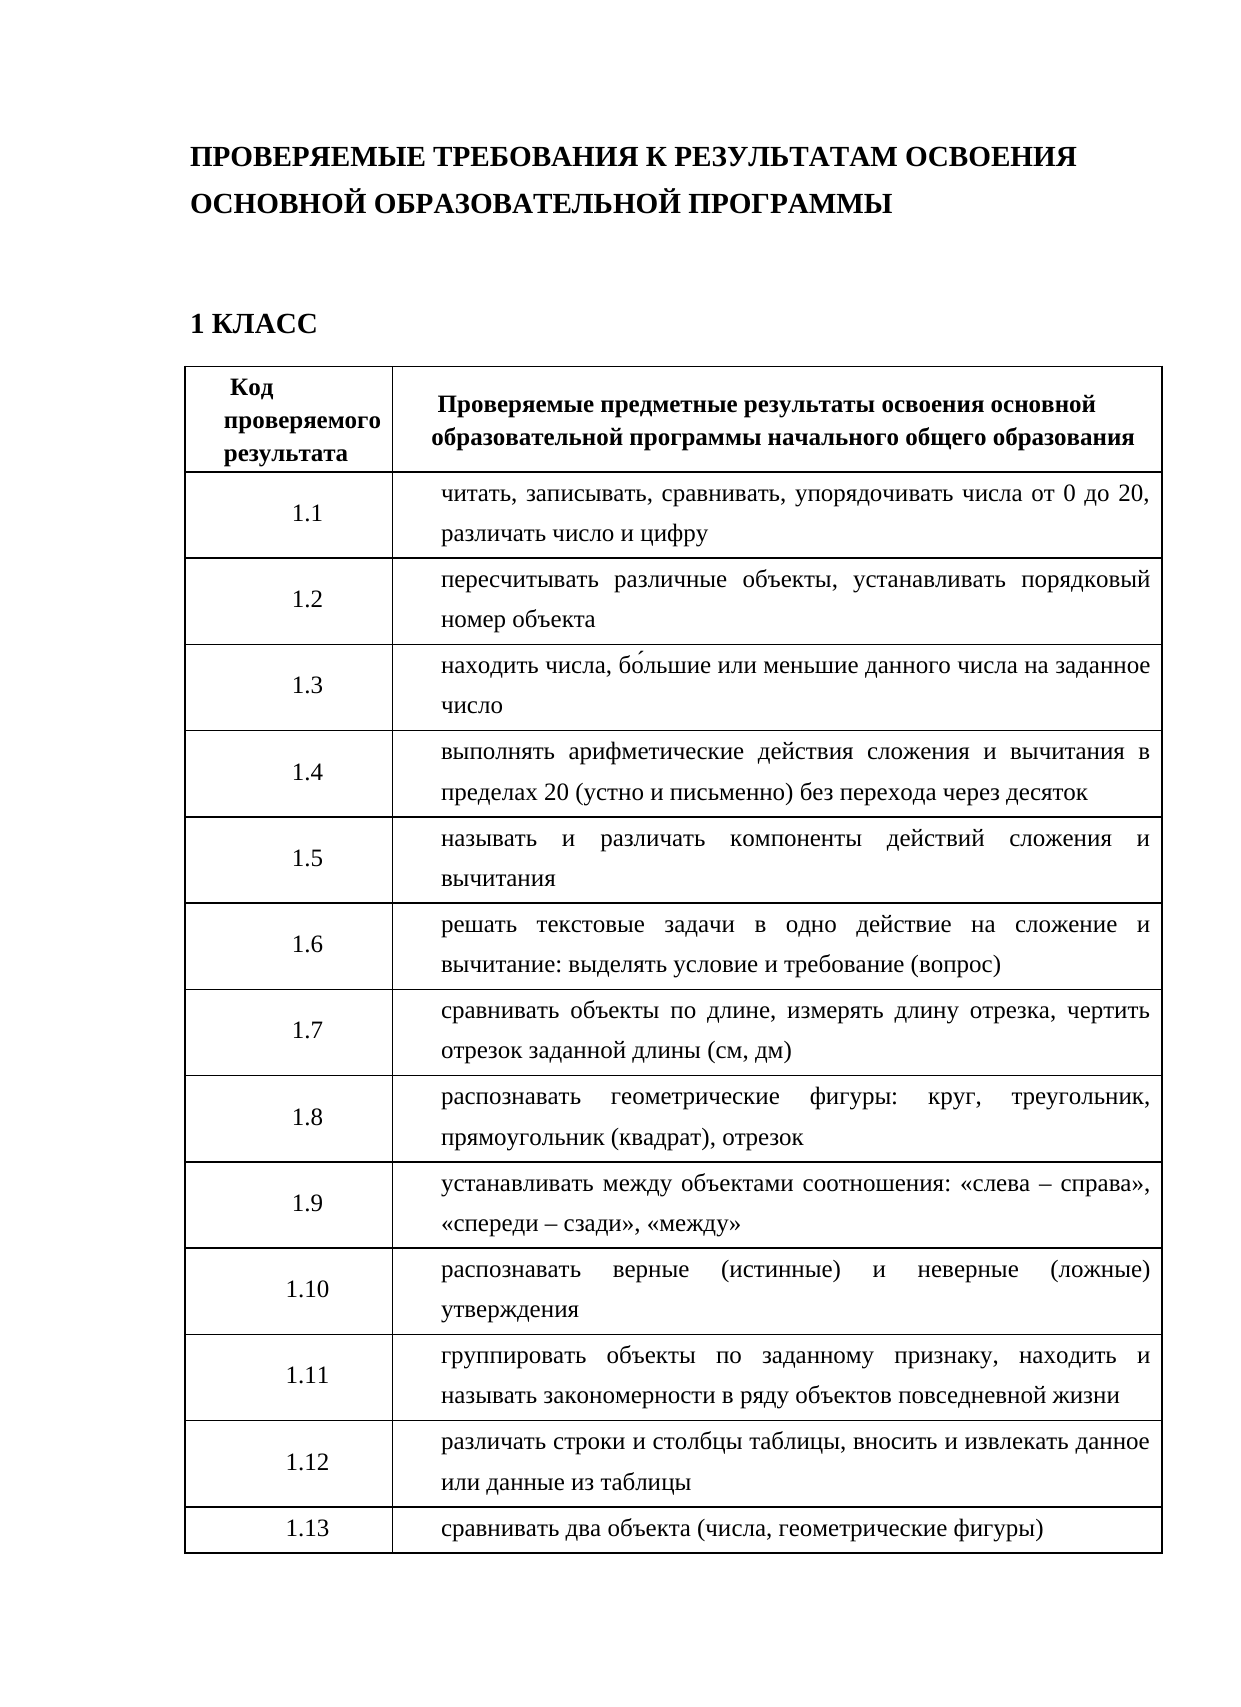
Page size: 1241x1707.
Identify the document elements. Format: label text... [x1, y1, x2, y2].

table_cell пересчитывать различные объекты, устанавливать порядковый номер объекта [393, 559, 1161, 643]
table_cell 1.9 [186, 1163, 392, 1247]
table_cell 1.3 [186, 645, 392, 730]
table_cell 1.12 [186, 1421, 392, 1506]
table_cell 1.5 [186, 818, 392, 902]
table_header Проверяемые предметные результаты освоения основной образовательной программы начального общего образования [393, 367, 1161, 471]
table_cell распознавать геометрические фигуры: круг, треугольник, прямоугольник (квадрат), отрезок [393, 1076, 1161, 1161]
table_header Код проверяемого результата [186, 367, 392, 471]
table_cell сравнивать два объекта (числа, геометрические фигуры) [393, 1508, 1161, 1552]
table_cell называть и различать компоненты действий сложения и вычитания [393, 818, 1161, 902]
table_cell сравнивать объекты по длине, измерять длину отрезка, чертить отрезок заданной длины (см, дм) [393, 990, 1161, 1075]
table_cell 1.4 [186, 731, 392, 816]
table_cell различать строки и столбцы таблицы, вносить и извлекать данное или данные из таблицы [393, 1421, 1161, 1506]
table_cell 1.2 [186, 559, 392, 643]
table_cell 1.1 [186, 473, 392, 557]
text ПРОВЕРЯЕМЫЕ ТРЕБОВАНИЯ К РЕЗУЛЬТАТАМ ОСВОЕНИЯ ОСНОВНОЙ ОБРАЗОВАТЕЛЬНОЙ ПРОГРАММЫ [190, 139, 1152, 219]
table_cell 1.11 [186, 1335, 392, 1420]
table_cell 1.10 [186, 1249, 392, 1333]
table_cell находить числа, бо́льшие или меньшие данного числа на заданное число [393, 645, 1161, 730]
table_cell решать текстовые задачи в одно действие на сложение и вычитание: выделять условие и требование (вопрос) [393, 904, 1161, 988]
table_cell группировать объекты по заданному признаку, находить и называть закономерности в ряду объектов повседневной жизни [393, 1335, 1161, 1420]
table_cell 1.6 [186, 904, 392, 988]
table_cell устанавливать между объектами соотношения: «слева – справа», «спереди – сзади», «между» [393, 1163, 1161, 1247]
table_cell читать, записывать, сравнивать, упорядочивать числа от 0 до 20, различать число и цифру [393, 473, 1161, 557]
table_cell 1.13 [186, 1508, 392, 1552]
table_cell выполнять арифметические действия сложения и вычитания в пределах 20 (устно и письменно) без перехода через десяток [393, 731, 1161, 816]
table_cell 1.8 [186, 1076, 392, 1161]
table_cell 1.7 [186, 990, 392, 1075]
table_cell распознавать верные (истинные) и неверные (ложные) утверждения [393, 1249, 1161, 1333]
text 1 КЛАСС [190, 306, 1152, 340]
